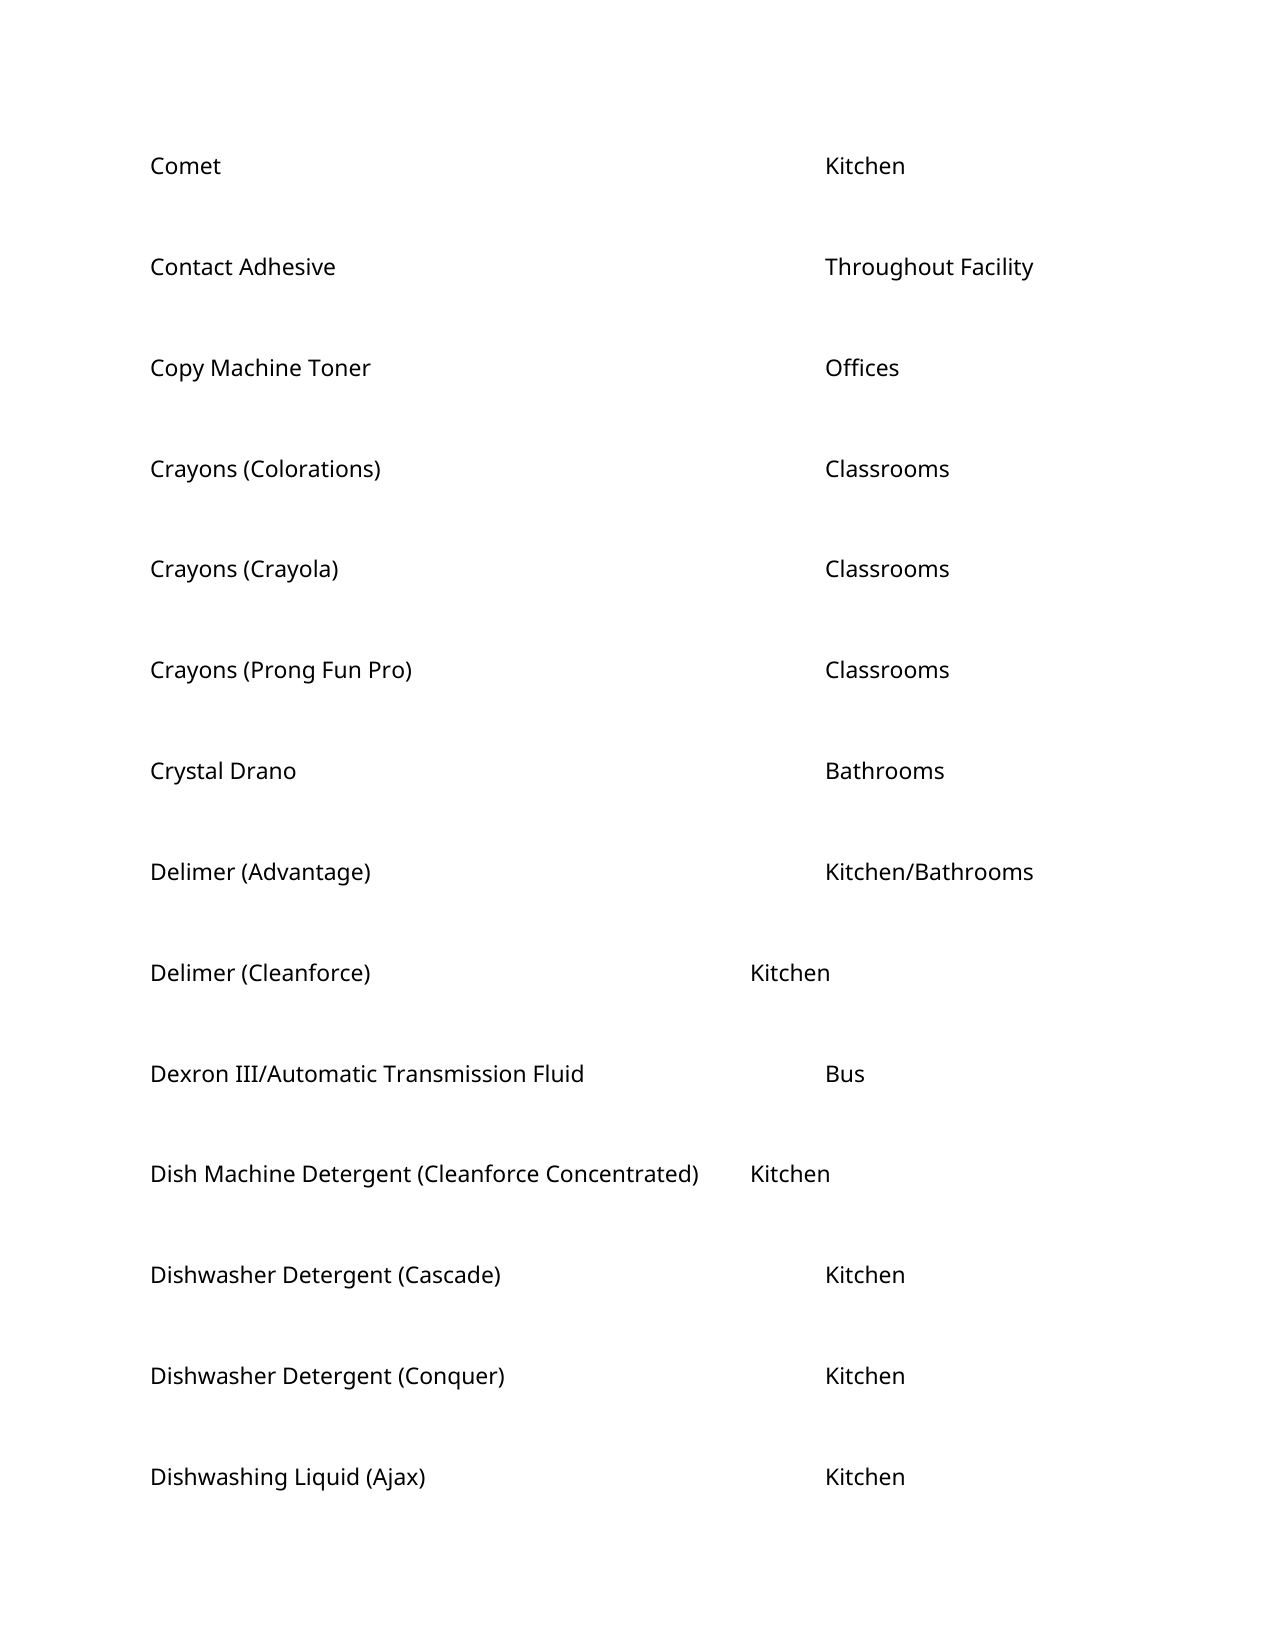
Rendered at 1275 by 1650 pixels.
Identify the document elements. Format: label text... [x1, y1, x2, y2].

text Dishwasher Detergent (Cascade) Kitchen [150, 1259, 1125, 1290]
text Crayons (Colorations) Classrooms [150, 452, 1125, 484]
text Crystal Drano Bathrooms [150, 755, 1125, 786]
text Delimer (Advantage) Kitchen/Bathrooms [150, 856, 1125, 887]
text Comet Kitchen [150, 150, 1125, 181]
text Dexron III/Automatic Transmission Fluid Bus [150, 1057, 1125, 1089]
text Crayons (Prong Fun Pro) Classrooms [150, 654, 1125, 685]
text Copy Machine Toner Offices [150, 352, 1125, 383]
text Delimer (Cleanforce) Kitchen [150, 957, 1125, 988]
text Dish Machine Detergent (Cleanforce Concentrated) Kitchen [150, 1158, 1125, 1189]
text Dishwashing Liquid (Ajax) Kitchen [150, 1461, 1125, 1492]
text Contact Adhesive Throughout Facility [150, 251, 1125, 282]
text Dishwasher Detergent (Conquer) Kitchen [150, 1360, 1125, 1391]
text Crayons (Crayola) Classrooms [150, 553, 1125, 584]
